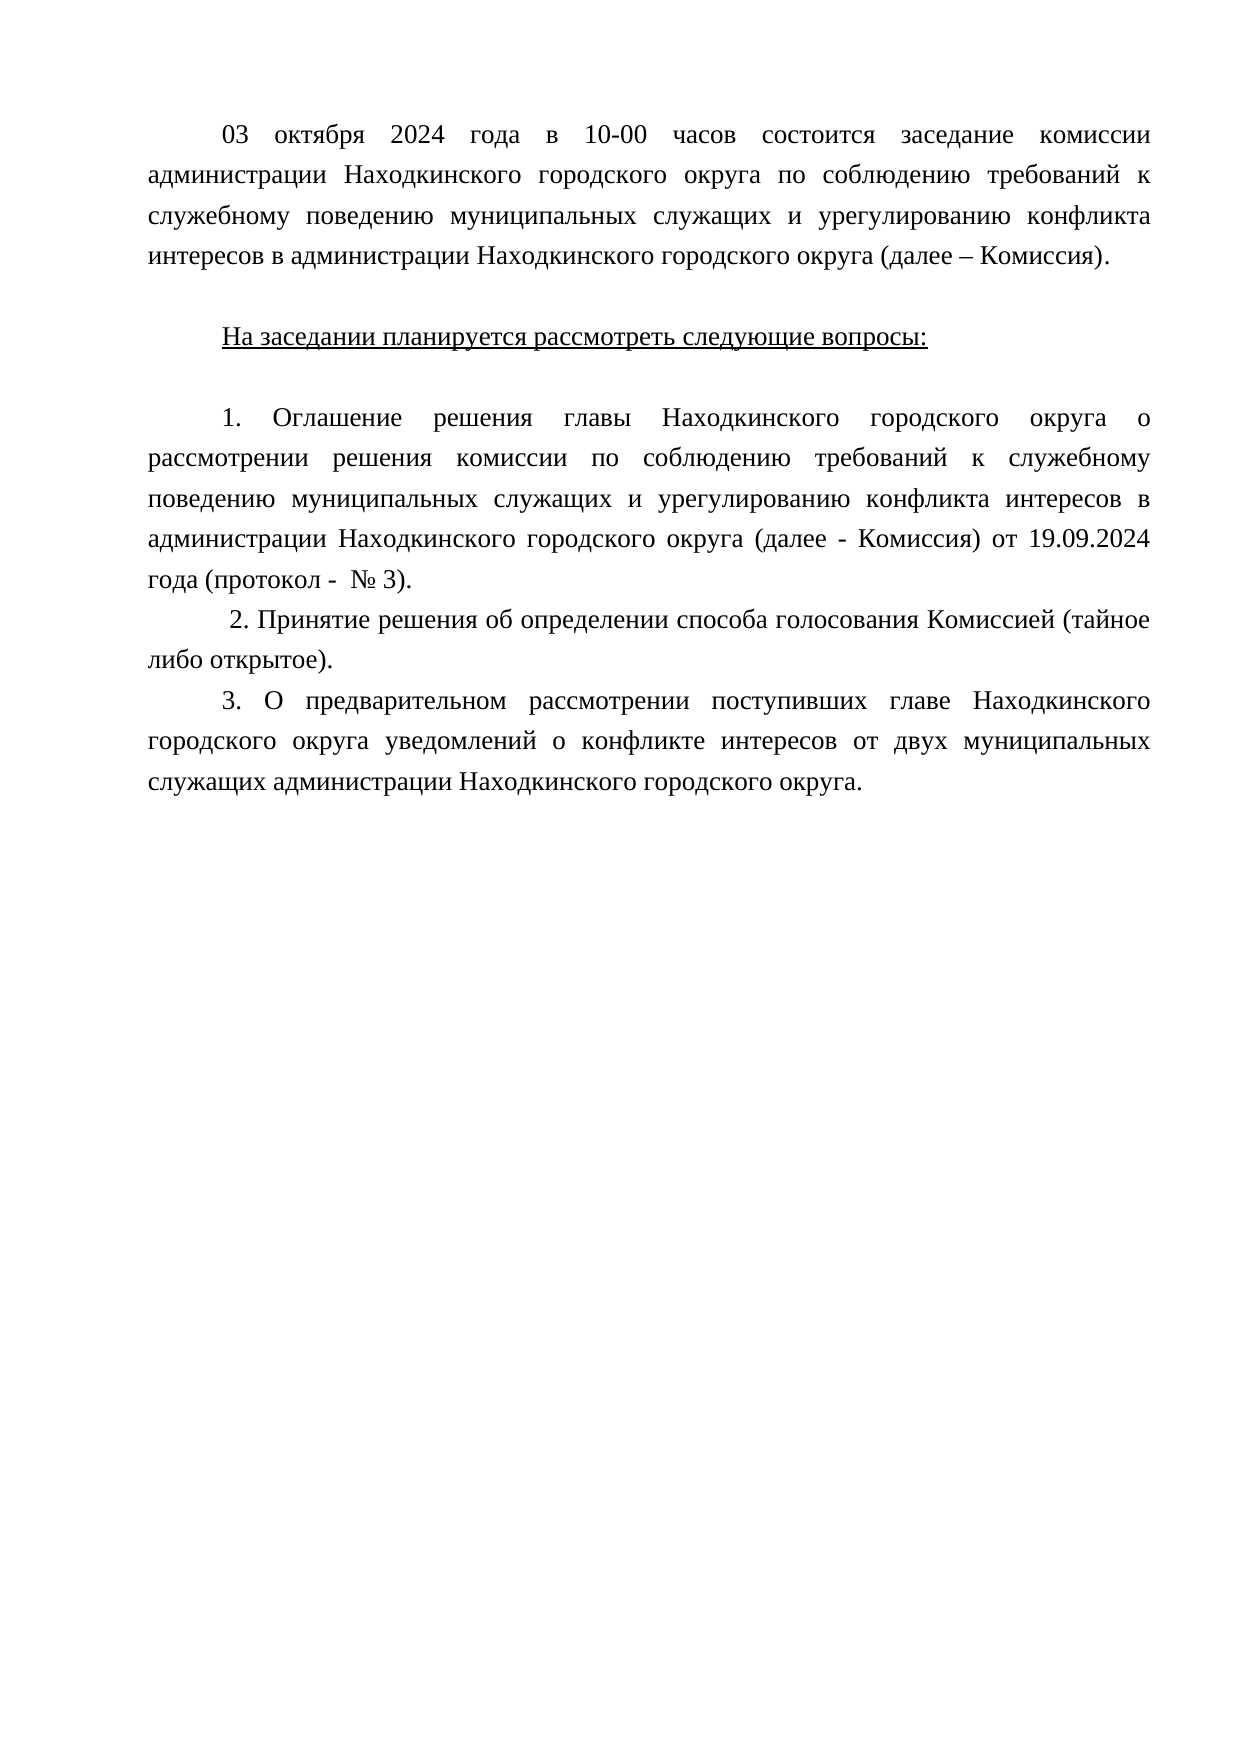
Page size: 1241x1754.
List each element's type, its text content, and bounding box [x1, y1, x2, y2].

text 2. Принятие решения об определении способа голосования Комиссией (тайное либо открытое). [148, 603, 1152, 675]
text 3. О предварительном рассмотрении поступивших главе Находкинского городского округа уведомлений о конфликте интересов от двух муниципальных служащих администрации Находкинского городского округа. [148, 684, 1152, 796]
text 03 октября 2024 года в 10-00 часов состоится заседание комиссии администрации Находкинского городского округа по соблюдению требований к служебному поведению муниципальных служащих и урегулированию конфликта интересов в администрации Находкинского городского округа (далее – Комиссия). [148, 118, 1152, 271]
text 1. Оглашение решения главы Находкинского городского округа о рассмотрении решения комиссии по соблюдению требований к служебному поведению муниципальных служащих и урегулированию конфликта интересов в администрации Находкинского городского округа (далее - Комиссия) от 19.09.2024 года (протокол - № 3). [148, 401, 1152, 594]
text На заседании планируется рассмотреть следующие вопросы: [148, 320, 1152, 351]
